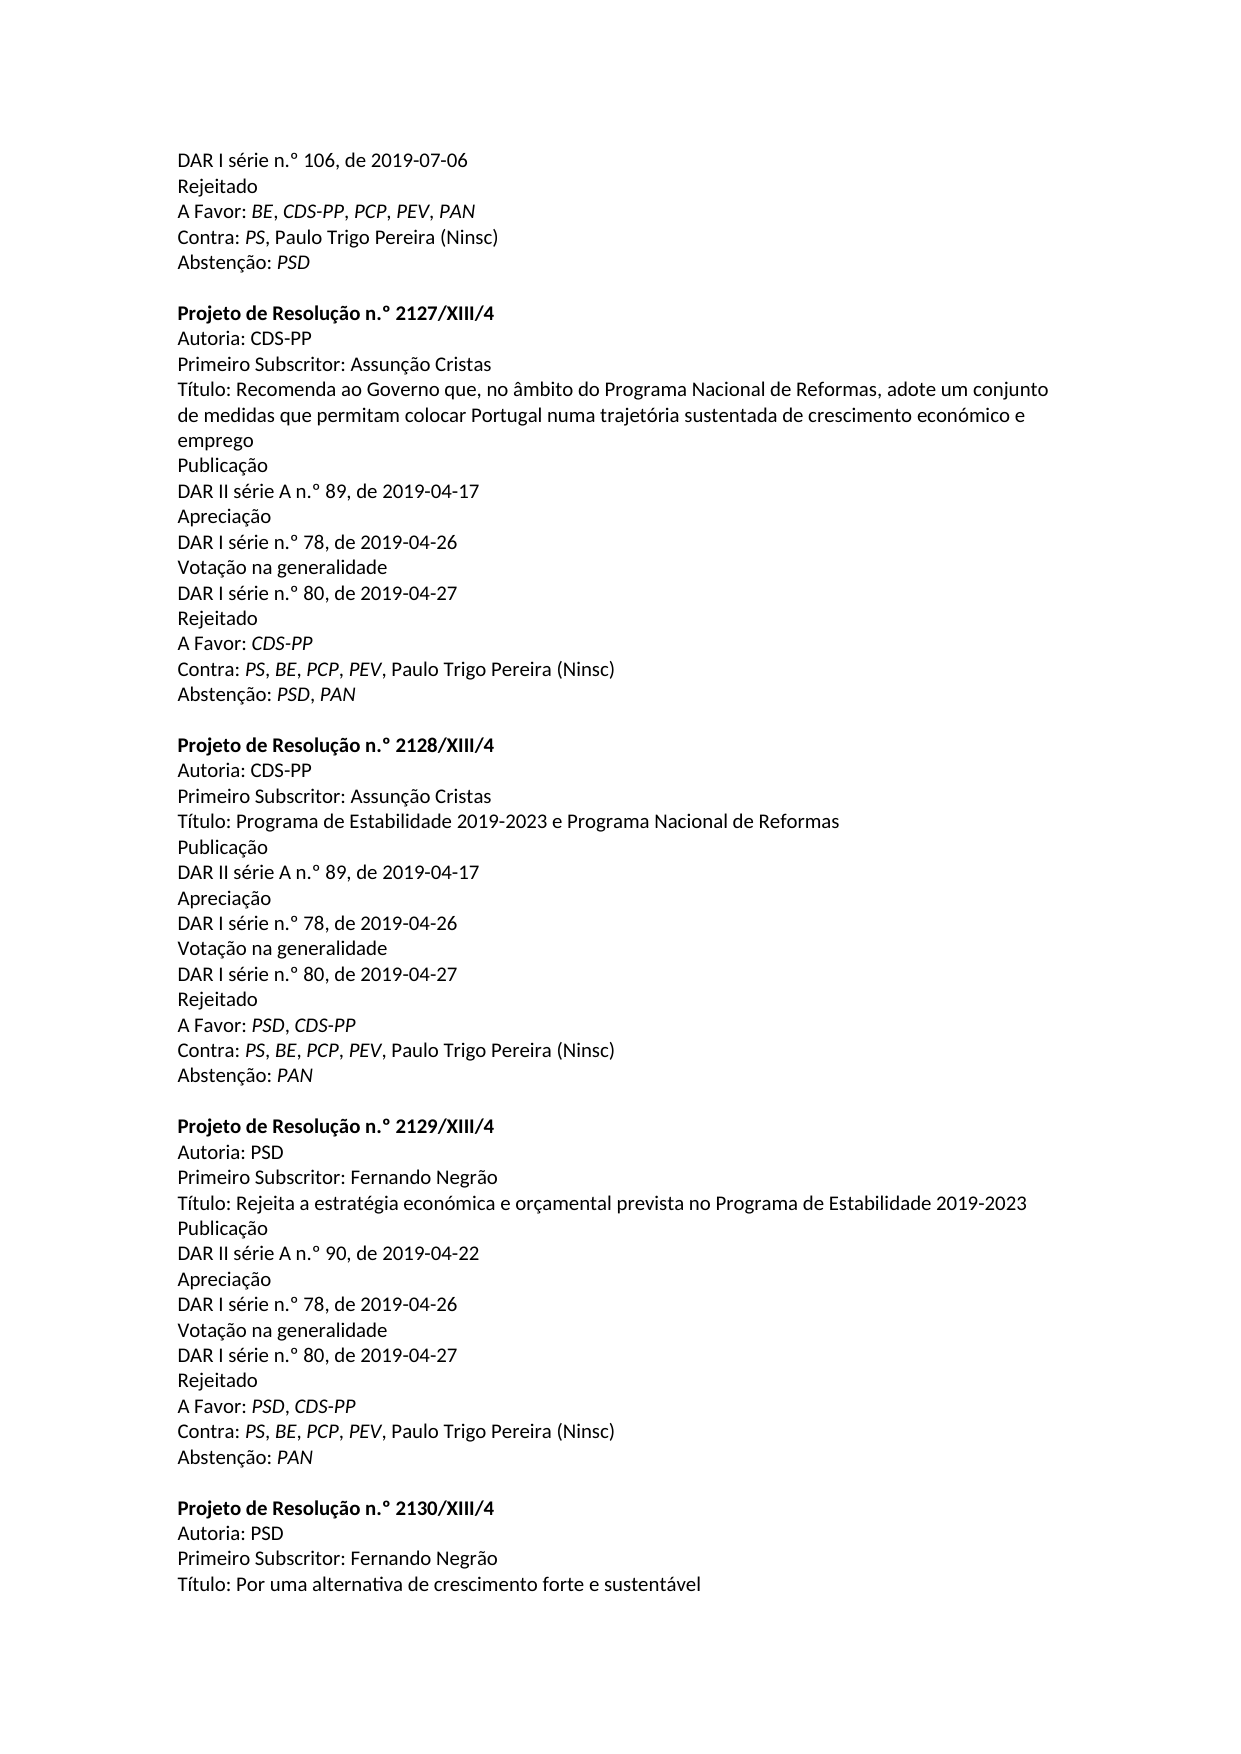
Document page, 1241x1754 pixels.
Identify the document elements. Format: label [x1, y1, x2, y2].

text [177, 148, 1063, 1596]
